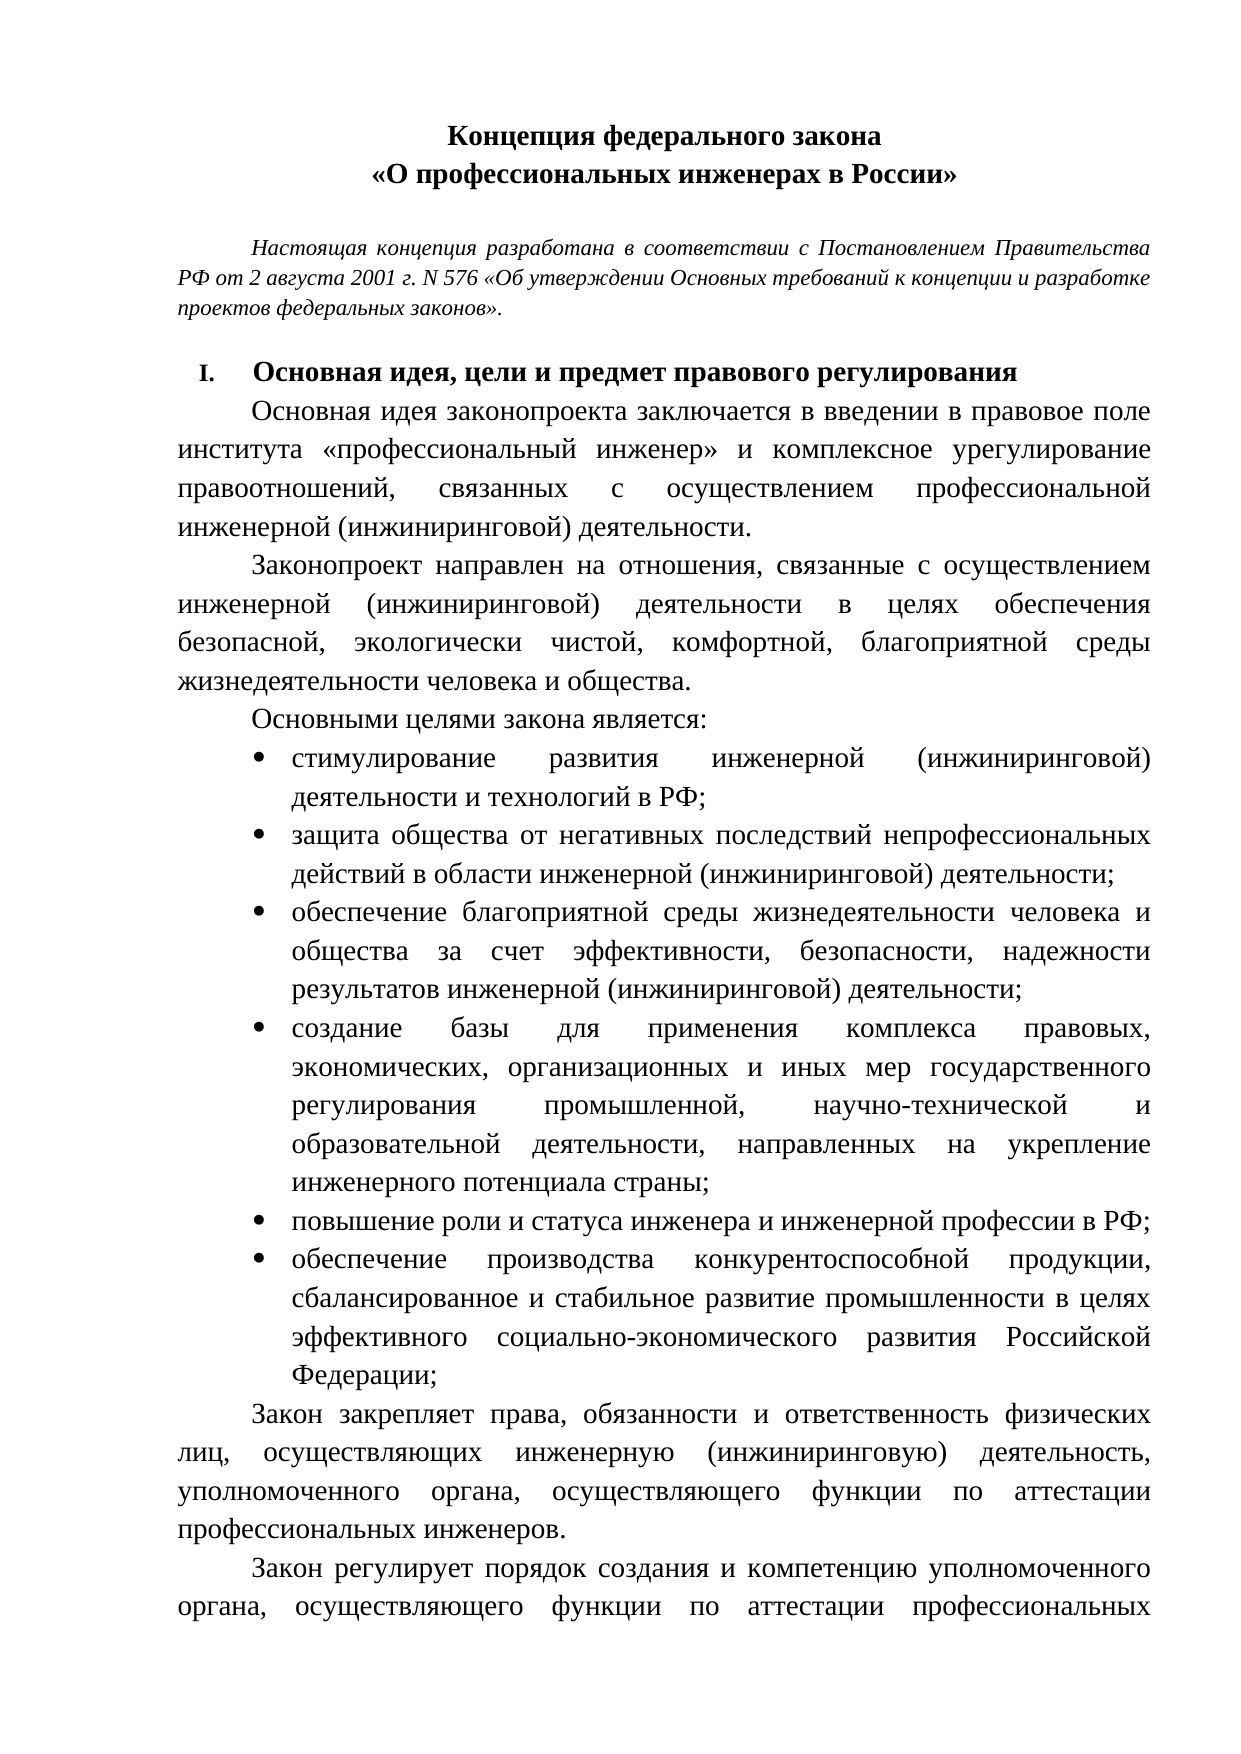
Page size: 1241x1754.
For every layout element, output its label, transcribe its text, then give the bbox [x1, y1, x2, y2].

list Законопроект направлен на отношения, связанные с осуществлением инженерной (инжиниринговой) деятельности в целях обеспечения безопасной, экологически чистой, комфортной, благоприятной среды жизнедеятельности человека и общества. [177, 547, 1152, 696]
list Закон закрепляет права, обязанности и ответственность физических лиц, осуществляющих инженерную (инжиниринговую) деятельность, уполномоченного органа, осуществляющего функции по аттестации профессиональных инженеров. [177, 1396, 1152, 1545]
text Настоящая концепция разработана в соответствии с Постановлением Правительства РФ от 2 августа 2001 г. N 576 «Об утверждении Основных требований к концепции и разработке проектов федеральных законов». [177, 234, 1152, 321]
list Основная идея, цели и предмет правового регулирования [215, 354, 1152, 388]
list Основная идея законопроекта заключается в введении в правовое поле института «профессиональный инженер» и комплексное урегулирование правоотношений, связанных с осуществлением профессиональной инженерной (инжиниринговой) деятельности. [177, 393, 1152, 542]
list повышение роли и статуса инженера и инженерной профессии в РФ; [254, 1203, 1152, 1237]
list обеспечение благоприятной среды жизнедеятельности человека и общества за счет эффективности, безопасности, надежности результатов инженерной (инжиниринговой) деятельности; [254, 894, 1152, 1005]
text Концепция федерального закона [177, 118, 1152, 152]
text «О профессиональных инженерах в России» [177, 157, 1152, 190]
list обеспечение производства конкурентоспособной продукции, сбалансированное и стабильное развитие промышленности в целях эффективного социально-экономического развития Российской Федерации; [254, 1242, 1152, 1391]
text Основными целями закона является: [177, 701, 1152, 735]
list стимулирование развития инженерной (инжиниринговой) деятельности и технологий в РФ; [254, 740, 1152, 812]
list создание базы для применения комплекса правовых, экономических, организационных и иных мер государственного регулирования промышленной, научно-технической и образовательной деятельности, направленных на укрепление инженерного потенциала страны; [254, 1010, 1152, 1198]
list защита общества от негативных последствий непрофессиональных действий в области инженерной (инжиниринговой) деятельности; [254, 817, 1152, 889]
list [177, 1550, 1152, 1622]
